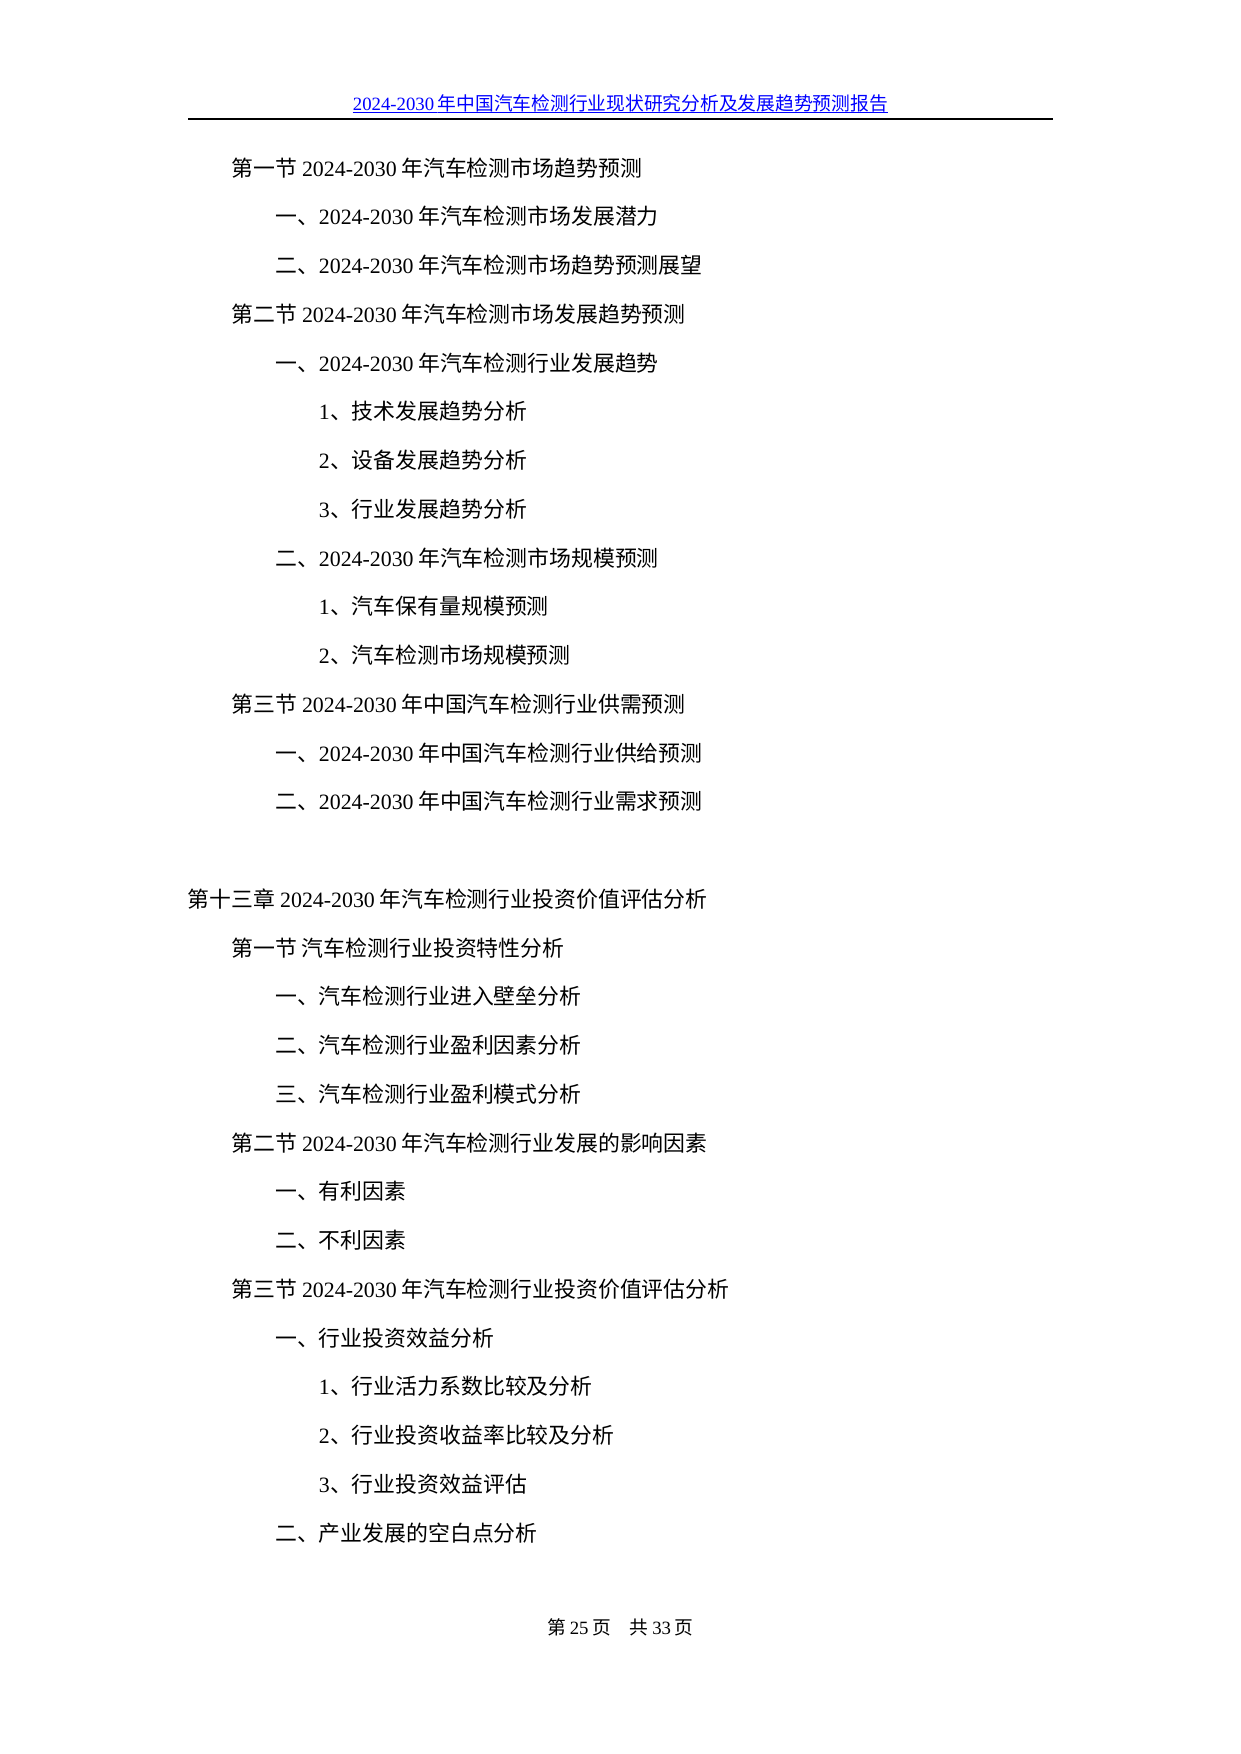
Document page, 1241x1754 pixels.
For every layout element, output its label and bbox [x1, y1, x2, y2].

text [187, 150, 1053, 1548]
